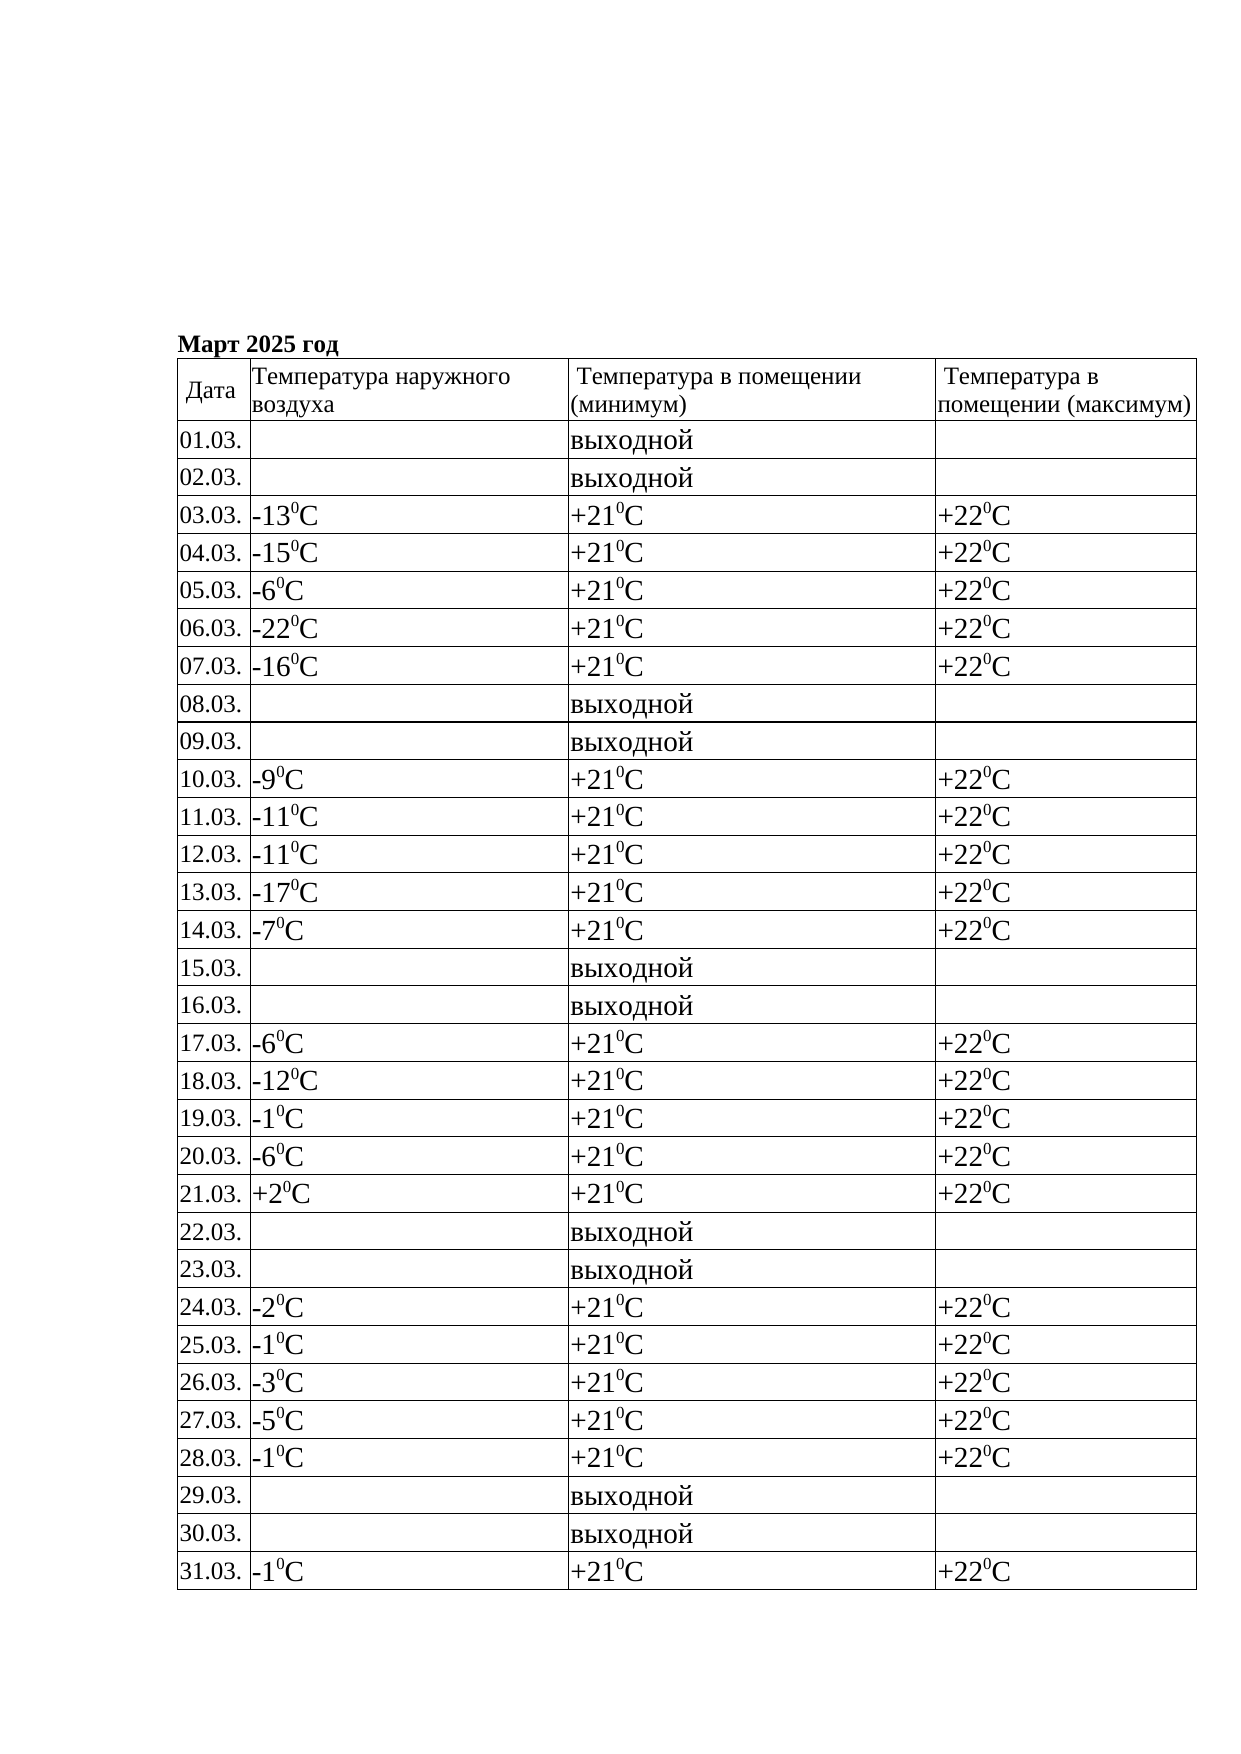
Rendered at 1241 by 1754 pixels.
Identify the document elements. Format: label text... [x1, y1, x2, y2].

table_cell выходной [569, 723, 935, 759]
table_cell -60С [251, 1137, 568, 1174]
table_cell +210С [569, 609, 935, 646]
table_cell выходной [569, 459, 935, 495]
table_cell +220С [936, 1364, 1196, 1400]
table_cell [936, 1250, 1196, 1287]
table_cell +220С [936, 496, 1196, 533]
table_cell +220С [936, 1175, 1196, 1212]
table_cell +220С [936, 1439, 1196, 1476]
table_cell [936, 685, 1196, 721]
table_cell +220С [936, 572, 1196, 608]
table_cell -120С [251, 1062, 568, 1098]
table_cell -220С [251, 609, 568, 646]
table_cell [251, 459, 568, 495]
table_cell +220С [936, 1062, 1196, 1098]
table_cell -50С [251, 1401, 568, 1438]
table_cell 10.03. [178, 760, 250, 797]
table_cell 17.03. [178, 1024, 250, 1061]
table_cell [936, 1213, 1196, 1249]
table_cell +220С [936, 1100, 1196, 1136]
table_cell -110С [251, 836, 568, 872]
table_cell +210С [569, 534, 935, 571]
table_cell +210С [569, 496, 935, 533]
table_cell 15.03. [178, 949, 250, 985]
table_cell [251, 1477, 568, 1513]
table_header Дата [178, 359, 250, 420]
table_cell +220С [936, 1552, 1196, 1589]
table_cell 06.03. [178, 609, 250, 646]
table_cell выходной [569, 949, 935, 985]
table_header Температура в помещении (минимум) [569, 359, 935, 420]
table_cell +210С [569, 798, 935, 834]
table_cell +220С [936, 836, 1196, 872]
table_cell [251, 421, 568, 457]
table_cell +220С [936, 760, 1196, 797]
table_cell +20С [251, 1175, 568, 1212]
table_cell выходной [569, 1477, 935, 1513]
table_cell 28.03. [178, 1439, 250, 1476]
table_cell [251, 949, 568, 985]
table_cell -70С [251, 911, 568, 948]
table_cell 31.03. [178, 1552, 250, 1589]
table_cell 14.03. [178, 911, 250, 948]
table_cell +220С [936, 1326, 1196, 1362]
table_cell -30С [251, 1364, 568, 1400]
table_cell 20.03. [178, 1137, 250, 1174]
table_cell +220С [936, 534, 1196, 571]
table_cell -160С [251, 647, 568, 684]
table_cell [936, 1477, 1196, 1513]
table_cell 23.03. [178, 1250, 250, 1287]
table_cell -150С [251, 534, 568, 571]
table_cell -10С [251, 1439, 568, 1476]
table_cell -170С [251, 873, 568, 910]
table_cell +220С [936, 911, 1196, 948]
table_cell -10С [251, 1100, 568, 1136]
table_cell -90С [251, 760, 568, 797]
table_cell -60С [251, 572, 568, 608]
table_cell +210С [569, 1137, 935, 1174]
table_cell [251, 723, 568, 759]
table_cell -10С [251, 1326, 568, 1362]
table_cell [936, 986, 1196, 1023]
table_cell +210С [569, 1288, 935, 1325]
table_cell +220С [936, 609, 1196, 646]
table_cell 30.03. [178, 1514, 250, 1551]
text Март 2025 год [177, 329, 1152, 358]
table_cell +220С [936, 1137, 1196, 1174]
table_cell 29.03. [178, 1477, 250, 1513]
table_header Температура в помещении (максимум) [936, 359, 1196, 420]
table_cell [936, 949, 1196, 985]
table_cell 25.03. [178, 1326, 250, 1362]
table_cell [251, 986, 568, 1023]
table_cell 09.03. [178, 723, 250, 759]
table_cell +220С [936, 873, 1196, 910]
table_cell 16.03. [178, 986, 250, 1023]
table_cell +220С [936, 1288, 1196, 1325]
table_cell +210С [569, 1326, 935, 1362]
table_cell 03.03. [178, 496, 250, 533]
table_cell 19.03. [178, 1100, 250, 1136]
table_cell -60С [251, 1024, 568, 1061]
table_cell +210С [569, 1439, 935, 1476]
table_cell +220С [936, 647, 1196, 684]
table_cell [936, 1514, 1196, 1551]
table_cell 01.03. [178, 421, 250, 457]
table_cell 27.03. [178, 1401, 250, 1438]
table_cell выходной [569, 1213, 935, 1249]
table_cell +220С [936, 1401, 1196, 1438]
table_cell [251, 1213, 568, 1249]
table_cell [936, 723, 1196, 759]
table_cell +210С [569, 1364, 935, 1400]
table_cell 11.03. [178, 798, 250, 834]
table_cell 21.03. [178, 1175, 250, 1212]
table_cell +210С [569, 1062, 935, 1098]
table_cell +210С [569, 836, 935, 872]
table_cell +210С [569, 1024, 935, 1061]
table_cell [251, 1250, 568, 1287]
table_cell 05.03. [178, 572, 250, 608]
table_cell -10С [251, 1552, 568, 1589]
table_cell 07.03. [178, 647, 250, 684]
table_cell [936, 421, 1196, 457]
table_cell 26.03. [178, 1364, 250, 1400]
table_cell +220С [936, 798, 1196, 834]
table_cell +210С [569, 647, 935, 684]
table_cell +210С [569, 760, 935, 797]
table_cell +210С [569, 1175, 935, 1212]
table_cell +210С [569, 911, 935, 948]
table_cell выходной [569, 421, 935, 457]
table_cell выходной [569, 685, 935, 721]
table_header Температура наружного воздуха [251, 359, 568, 420]
table_cell +210С [569, 873, 935, 910]
table_cell [251, 1514, 568, 1551]
table_cell выходной [569, 1514, 935, 1551]
table_cell 24.03. [178, 1288, 250, 1325]
table_cell 04.03. [178, 534, 250, 571]
table_cell 02.03. [178, 459, 250, 495]
table_cell +220С [936, 1024, 1196, 1061]
table_cell +210С [569, 1401, 935, 1438]
table_cell [251, 685, 568, 721]
table_cell +210С [569, 572, 935, 608]
table_cell выходной [569, 1250, 935, 1287]
table_cell 18.03. [178, 1062, 250, 1098]
table_cell +210С [569, 1100, 935, 1136]
table_cell выходной [569, 986, 935, 1023]
table_cell +210С [569, 1552, 935, 1589]
table_cell 08.03. [178, 685, 250, 721]
table_cell -130С [251, 496, 568, 533]
table_cell -110С [251, 798, 568, 834]
table_cell -20С [251, 1288, 568, 1325]
table_cell 13.03. [178, 873, 250, 910]
table_cell [936, 459, 1196, 495]
table_cell 12.03. [178, 836, 250, 872]
table_cell 22.03. [178, 1213, 250, 1249]
